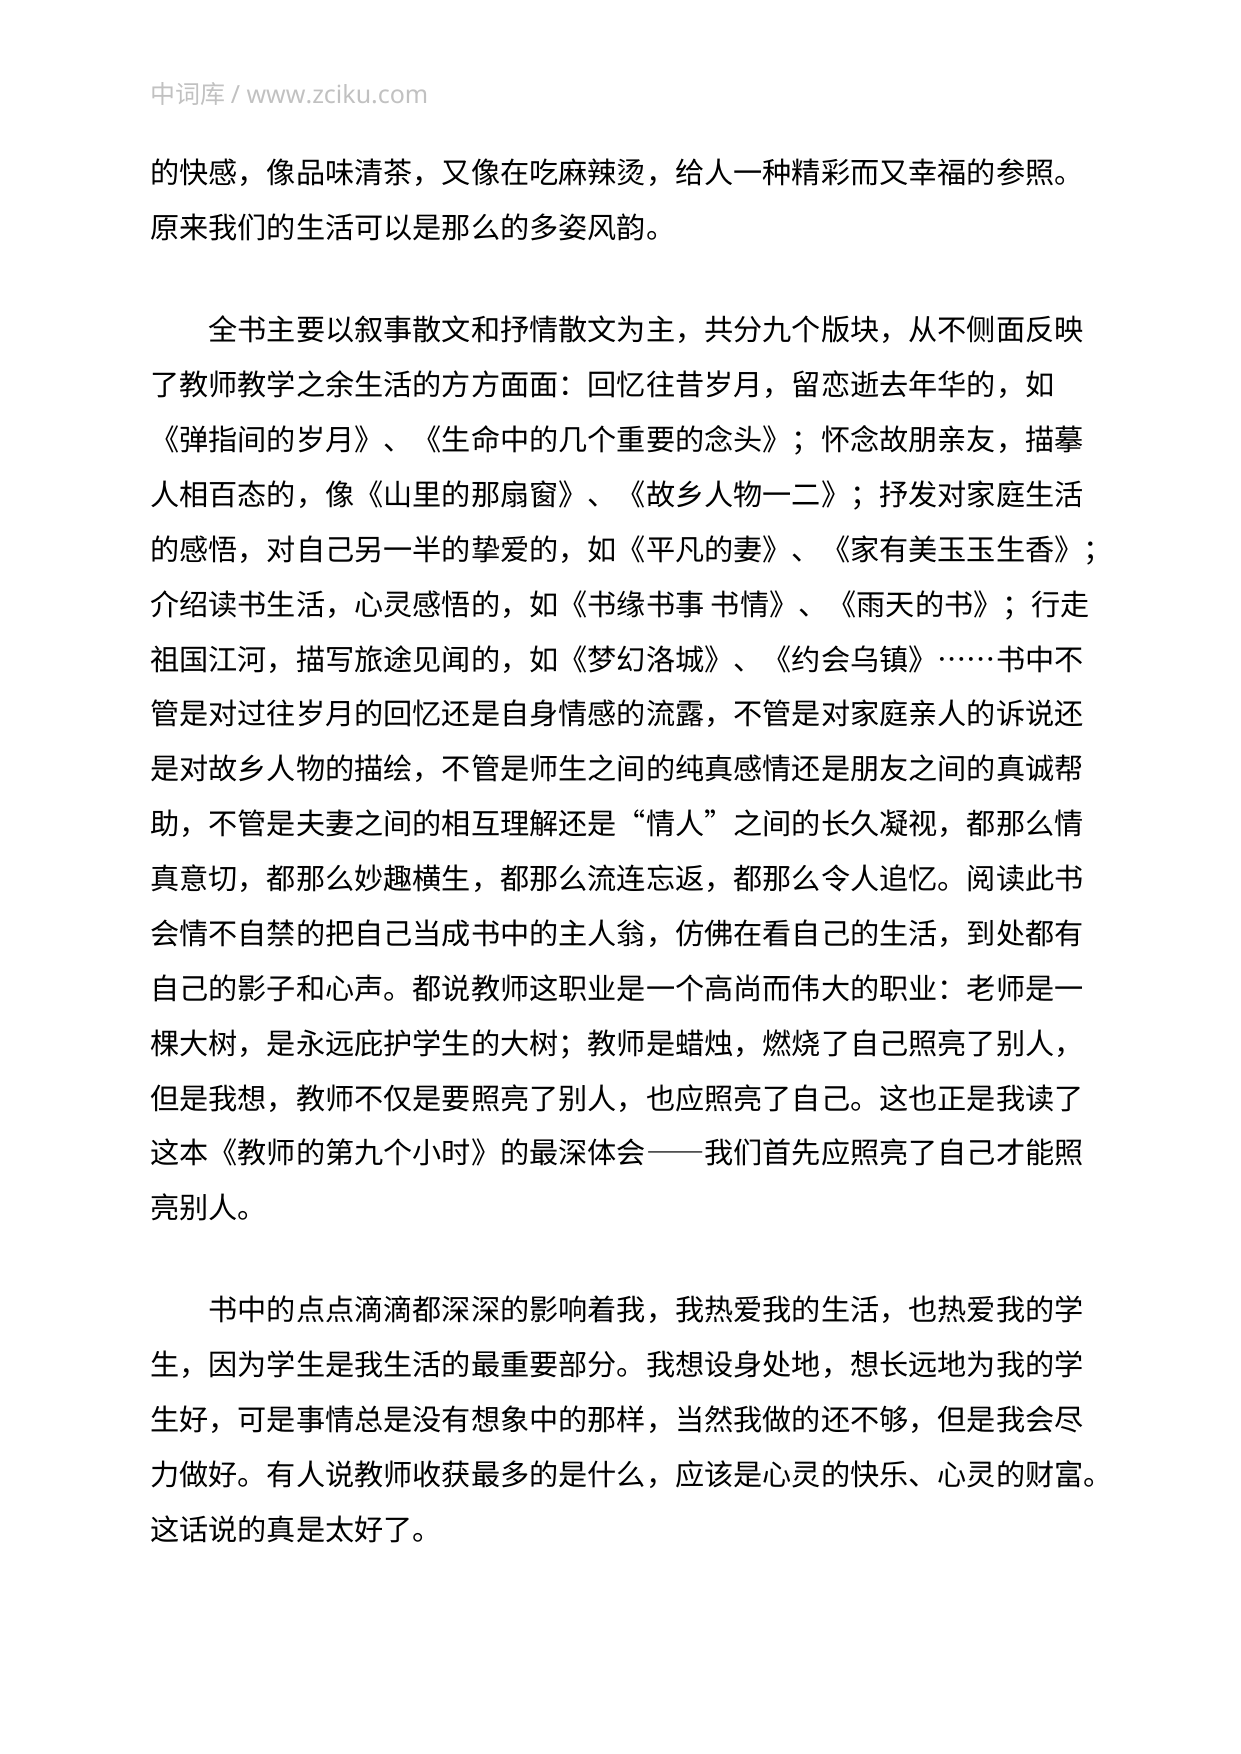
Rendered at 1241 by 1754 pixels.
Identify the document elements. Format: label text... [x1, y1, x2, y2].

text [150, 150, 1090, 247]
text 全书主要以叙事散文和抒情散文为主，共分九个版块，从不侧面反映了教师教学之余生活的方方面面：回忆往昔岁月，留恋逝去年华的，如《弹指间的岁月》、《生命中的几个重要的念头》；怀念故朋亲友，描摹人相百态的，像《山里的那扇窗》、《故乡人物一二》；抒发对家庭生活的感悟，对自己另一半的挚爱的，如《平凡的妻》、《家有美玉玉生香》；介绍读书生活，心灵感悟的，如《书缘书事 书情》、《雨天的书》；行走祖国江河，描写旅途见闻的，如《梦幻洛城》、《约会乌镇》……书中不管是对过往岁月的回忆还是自身情感的流露，不管是对家庭亲人的诉说还是对故乡人物的描绘，不管是师生之间的纯真感情还是朋友之间的真诚帮助，不管是夫妻之间的相互理解还是“情人”之间的长久凝视，都那么情真意切，都那么妙趣横生，都那么流连忘返，都那么令人追忆。阅读此书会情不自禁的把自己当成书中的主人翁，仿佛在看自己的生活，到处都有自己的影子和心声。都说教师这职业是一个高尚而伟大的职业：老师是一棵大树，是永远庇护学生的大树；教师是蜡烛，燃烧了自己照亮了别人，但是我想，教师不仅是要照亮了别人，也应照亮了自己。这也正是我读了这本《教师的第九个小时》的最深体会——我们首先应照亮了自己才能照亮别人。 [150, 307, 1090, 1227]
text 书中的点点滴滴都深深的影响着我，我热爱我的生活，也热爱我的学生，因为学生是我生活的最重要部分。我想设身处地，想长远地为我的学生好，可是事情总是没有想象中的那样，当然我做的还不够，但是我会尽力做好。有人说教师收获最多的是什么，应该是心灵的快乐、心灵的财富。这话说的真是太好了。 [150, 1287, 1090, 1549]
